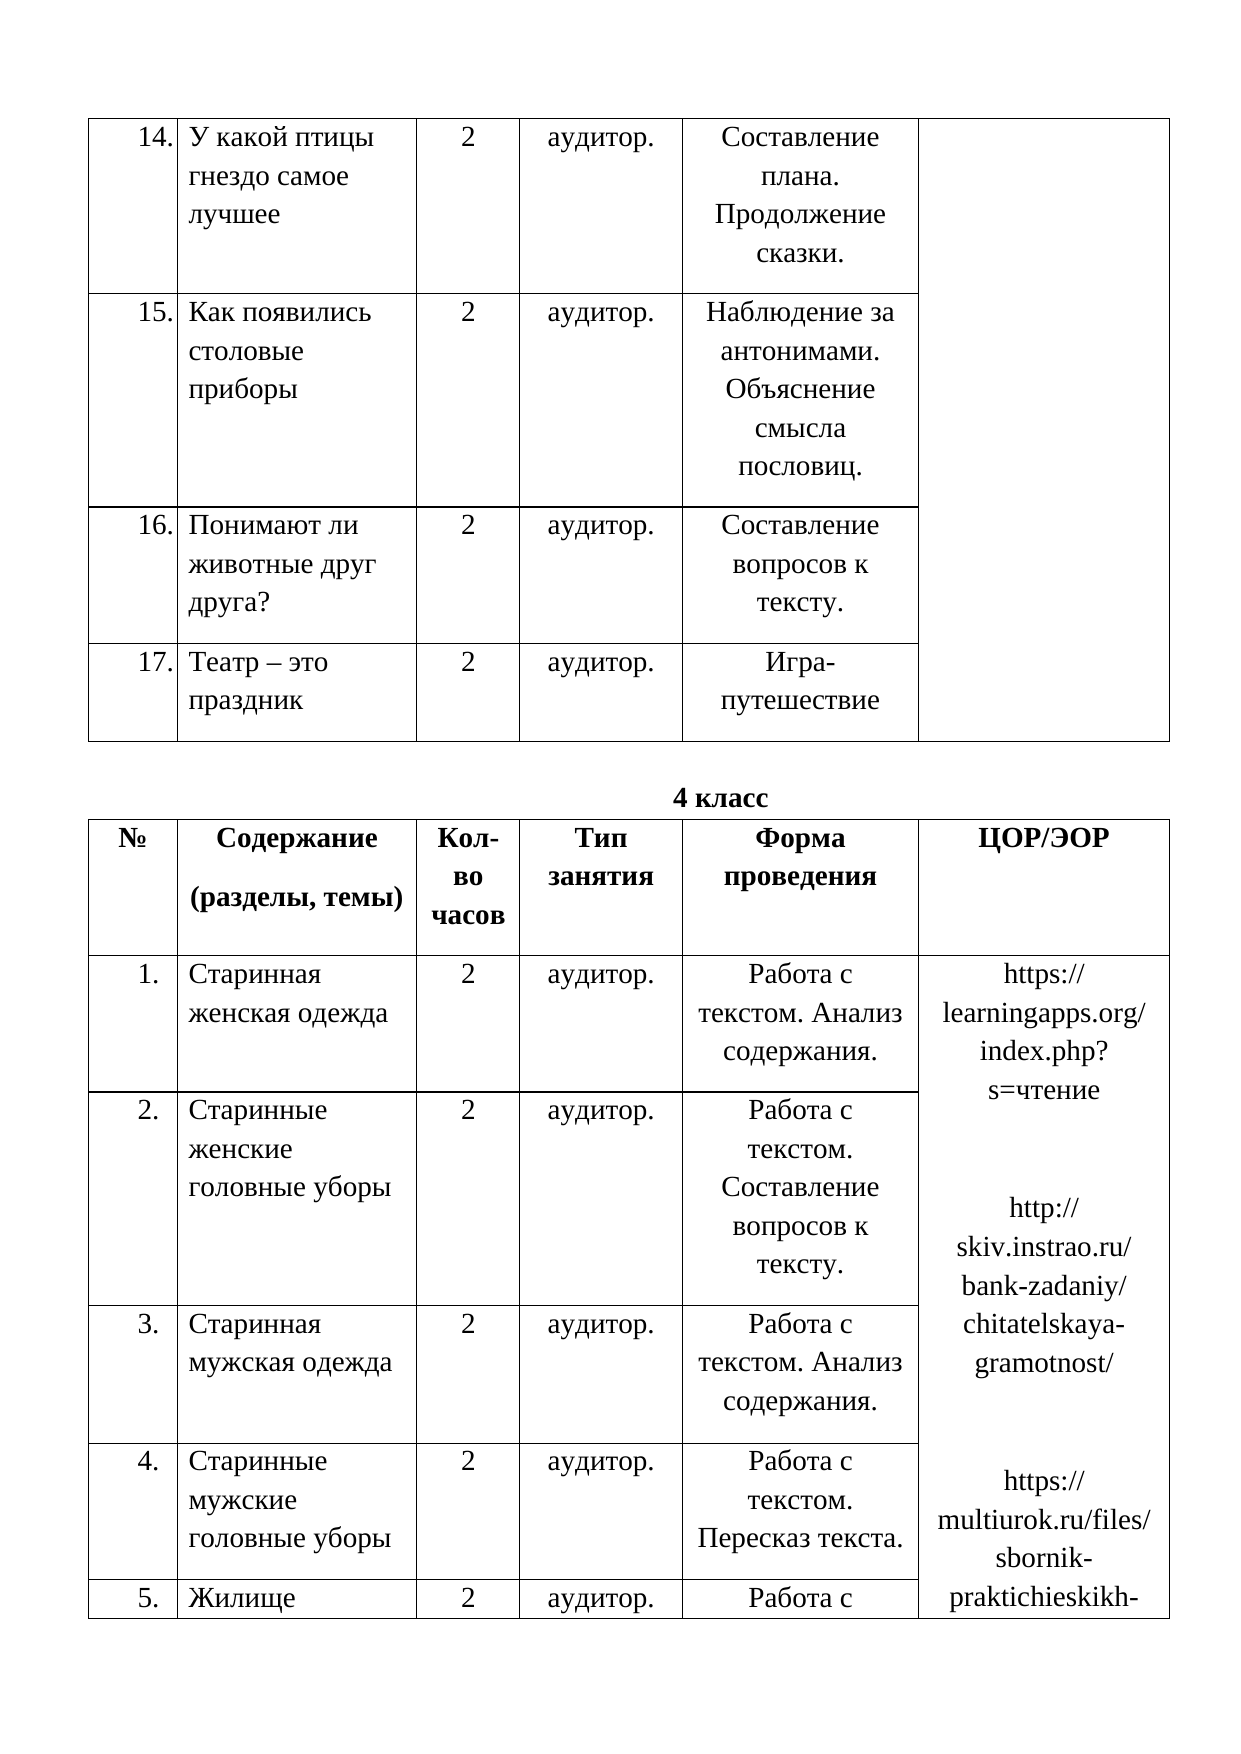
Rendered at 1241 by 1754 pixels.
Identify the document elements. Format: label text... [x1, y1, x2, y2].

table_cell Составление вопросов к тексту. [683, 508, 918, 643]
table_header № [89, 820, 177, 955]
table_cell аудитор. [520, 644, 682, 741]
table_cell 2 [417, 1093, 519, 1305]
table_cell Как появились столовые приборы [178, 294, 416, 506]
table_cell аудитор. [520, 1093, 682, 1305]
table_cell Наблюдение за антонимами. Объяснение смысла пословиц. [683, 294, 918, 506]
table_cell https://learningapps.org/index.php?s=чтение http://skiv.instrao.ru/bank-zadaniy/chitatelskaya-gramotnost/ https://multiurok.ru/files/sbornik-praktichieskikh-matierialov-po-formirovani.html [919, 956, 1169, 1618]
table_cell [683, 1580, 918, 1618]
table_cell [89, 1306, 177, 1442]
table_cell [89, 508, 177, 643]
table_cell Работа с текстом. Анализ содержания. [683, 956, 918, 1091]
table_cell Старинная мужская одежда [178, 1306, 416, 1442]
table_header ЦОР/ЭОР [919, 820, 1169, 955]
table_cell [89, 294, 177, 506]
table_cell [89, 1093, 177, 1305]
table_cell Работа с текстом. Составление вопросов к тексту. [683, 1093, 918, 1305]
table_cell аудитор. [520, 119, 682, 293]
table_cell аудитор. [520, 508, 682, 643]
table_cell Театр – это праздник [178, 644, 416, 741]
table_cell 2 [417, 294, 519, 506]
table_cell [89, 1444, 177, 1579]
table_header Тип занятия [520, 820, 682, 955]
table_cell Работа с текстом. Анализ содержания. [683, 1306, 918, 1442]
table_cell 2 [417, 1580, 519, 1618]
table_header Содержание (разделы, темы) [178, 820, 416, 955]
table_cell 2 [417, 1306, 519, 1442]
table_cell аудитор. [520, 1580, 682, 1618]
table_cell [89, 956, 177, 1091]
table_cell аудитор. [520, 294, 682, 506]
table_cell аудитор. [520, 1306, 682, 1442]
table_cell Игра-путешествие [683, 644, 918, 741]
table_cell аудитор. [520, 1444, 682, 1579]
table_cell [89, 119, 177, 293]
table_cell У какой птицы гнездо самое лучшее [178, 119, 416, 293]
table_cell Старинная женская одежда [178, 956, 416, 1091]
table_cell [89, 1580, 177, 1618]
table_cell [89, 644, 177, 741]
table_cell Составление плана. Продолжение сказки. [683, 119, 918, 293]
table_header Кол-во часов [417, 820, 519, 955]
table_cell Старинные мужские головные уборы [178, 1444, 416, 1579]
table_header Форма проведения [683, 820, 918, 955]
table_cell 2 [417, 119, 519, 293]
table_cell 2 [417, 508, 519, 643]
table_cell 2 [417, 1444, 519, 1579]
table_cell 2 [417, 644, 519, 741]
table_cell Работа с текстом. Пересказ текста. [683, 1444, 918, 1579]
table_cell Понимают ли животные друг друга? [178, 508, 416, 643]
text 4 класс [290, 780, 1152, 814]
table_cell аудитор. [520, 956, 682, 1091]
table_cell 2 [417, 956, 519, 1091]
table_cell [178, 1580, 416, 1618]
table_cell Старинные женские головные уборы [178, 1093, 416, 1305]
